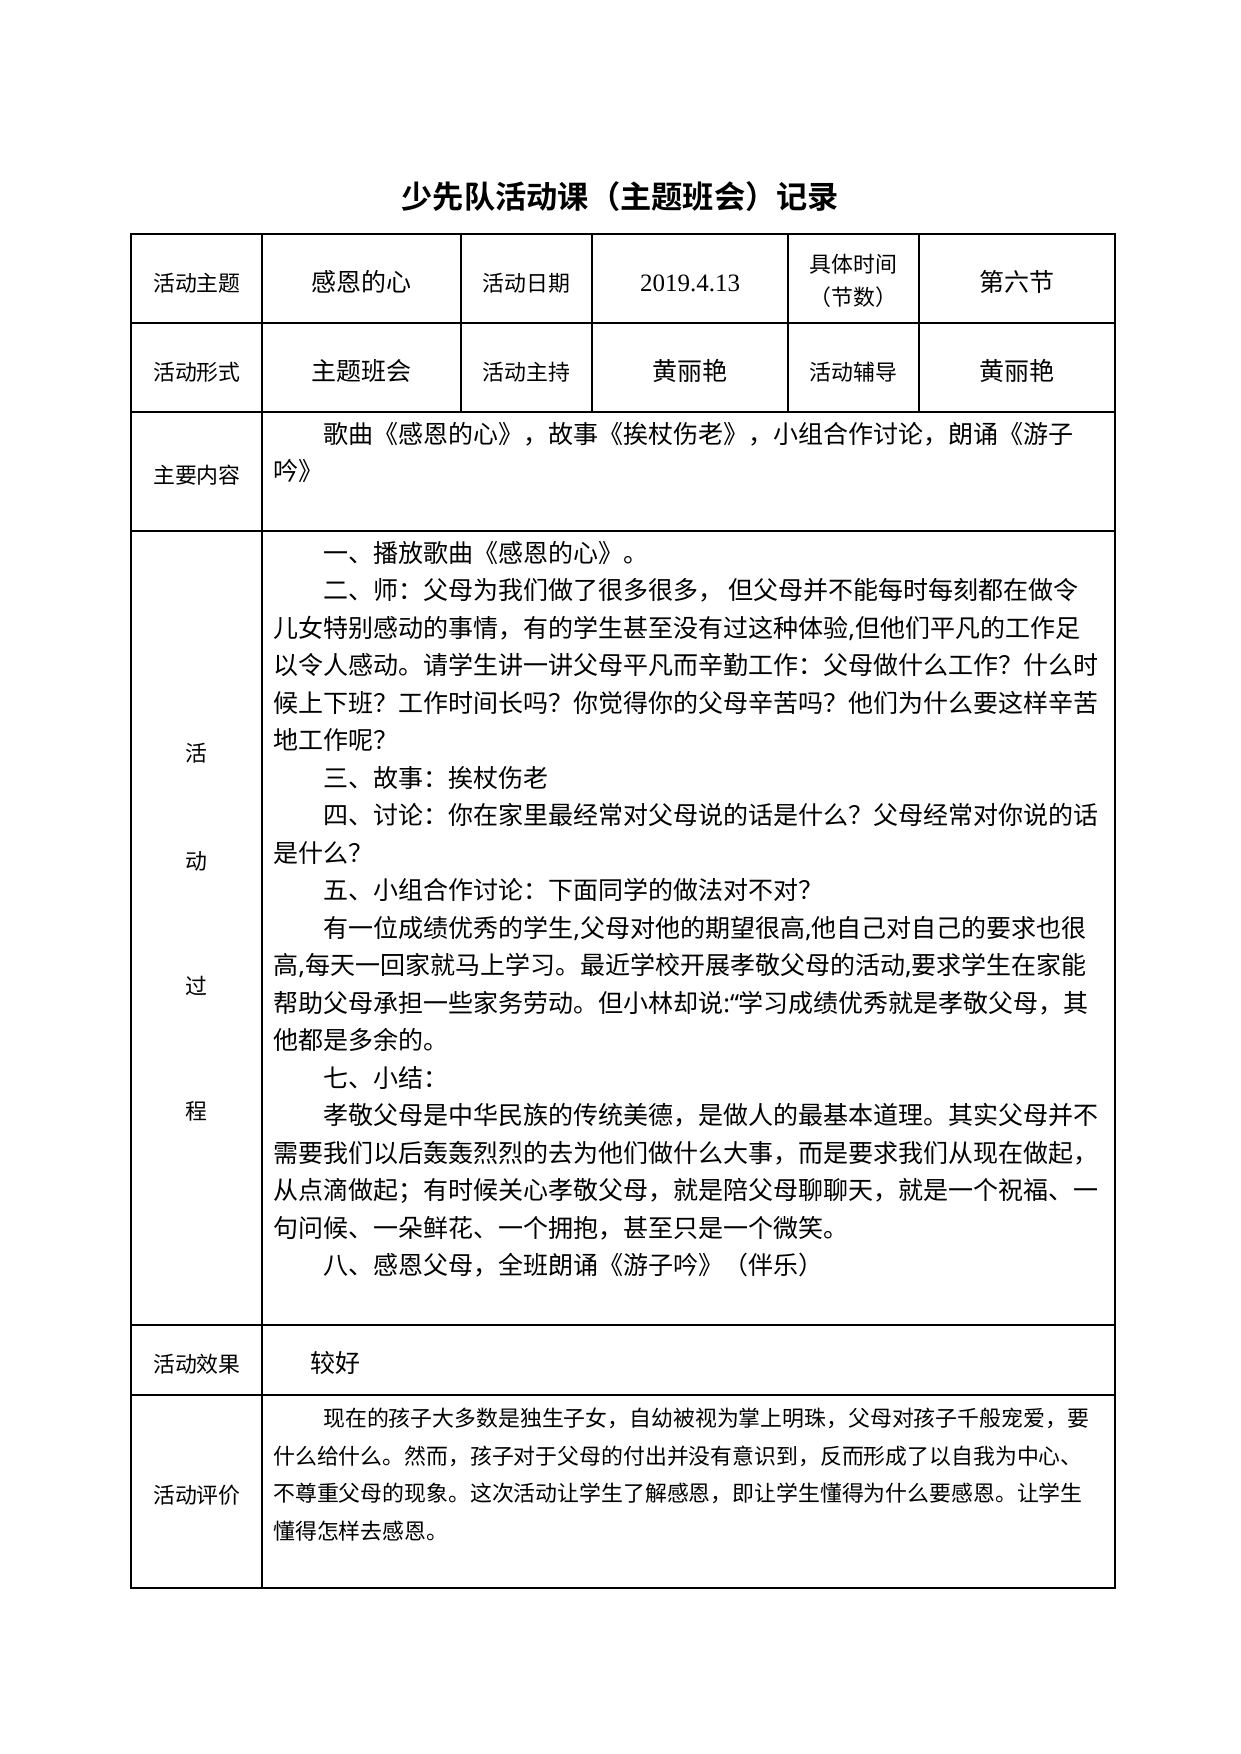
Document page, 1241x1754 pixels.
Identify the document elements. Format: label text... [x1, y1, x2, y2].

table_cell 活动辅导 [789, 324, 918, 411]
table_header 第六节 [920, 235, 1114, 322]
table_cell 黄丽艳 [920, 324, 1114, 411]
table_cell 一、播放歌曲《感恩的心》。 二、师：父母为我们做了很多很多， 但父母并不能每时每刻都在做令儿女特别感动的事情，有的学生甚至没有过这种体验,但他们平凡的工作足以令人感动。请学生讲一讲父母平凡而辛勤工作：父母做什么工作？什么时候上下班？工作时间长吗？你觉得你的父母辛苦吗？他们为什么要这样辛苦地工作呢？ 三、故事：挨杖伤老 四、讨论：你在家里最经常对父母说的话是什么？父母经常对你说的话是什么？ 五、小组合作讨论：下面同学的做法对不对？ 有一位成绩优秀的学生,父母对他的期望很高,他自己对自己的要求也很高,每天一回家就马上学习。最近学校开展孝敬父母的活动,要求学生在家能帮助父母承担一些家务劳动。但小林却说:“学习成绩优秀就是孝敬父母，其他都是多余的。 七、小结： 孝敬父母是中华民族的传统美德，是做人的最基本道理。其实父母并不需要我们以后轰轰烈烈的去为他们做什么大事，而是要求我们从现在做起，从点滴做起；有时候关心孝敬父母，就是陪父母聊聊天，就是一个祝福、一句问候、一朵鲜花、一个拥抱，甚至只是一个微笑。 八、感恩父母，全班朗诵《游子吟》（伴乐） [263, 532, 1114, 1323]
text 少先队活动课（主题班会）记录 [187, 162, 1053, 227]
table_header 感恩的心 [263, 235, 460, 322]
table_cell 活动效果 [132, 1326, 261, 1393]
table_cell 活 动 过 程 [132, 532, 261, 1323]
table_cell 主题班会 [263, 324, 460, 411]
table_cell 活动主持 [462, 324, 591, 411]
table_header 具体时间 （节数） [789, 235, 918, 322]
table_header 活动日期 [462, 235, 591, 322]
table_header 2019.4.13 [593, 235, 787, 322]
table_cell 黄丽艳 [593, 324, 787, 411]
table_cell 现在的孩子大多数是独生子女，自幼被视为掌上明珠，父母对孩子千般宠爱，要什么给什么。然而，孩子对于父母的付出并没有意识到，反而形成了以自我为中心、不尊重父母的现象。这次活动让学生了解感恩，即让学生懂得为什么要感恩。让学生懂得怎样去感恩。 [263, 1396, 1114, 1587]
table_cell 较好 [263, 1326, 1114, 1393]
table_header 活动主题 [132, 235, 261, 322]
table_cell 主要内容 [132, 413, 261, 530]
table_cell 活动形式 [132, 324, 261, 411]
table_cell 歌曲《感恩的心》，故事《挨杖伤老》，小组合作讨论，朗诵《游子吟》 [263, 413, 1114, 530]
table_cell 活动评价 [132, 1396, 261, 1587]
